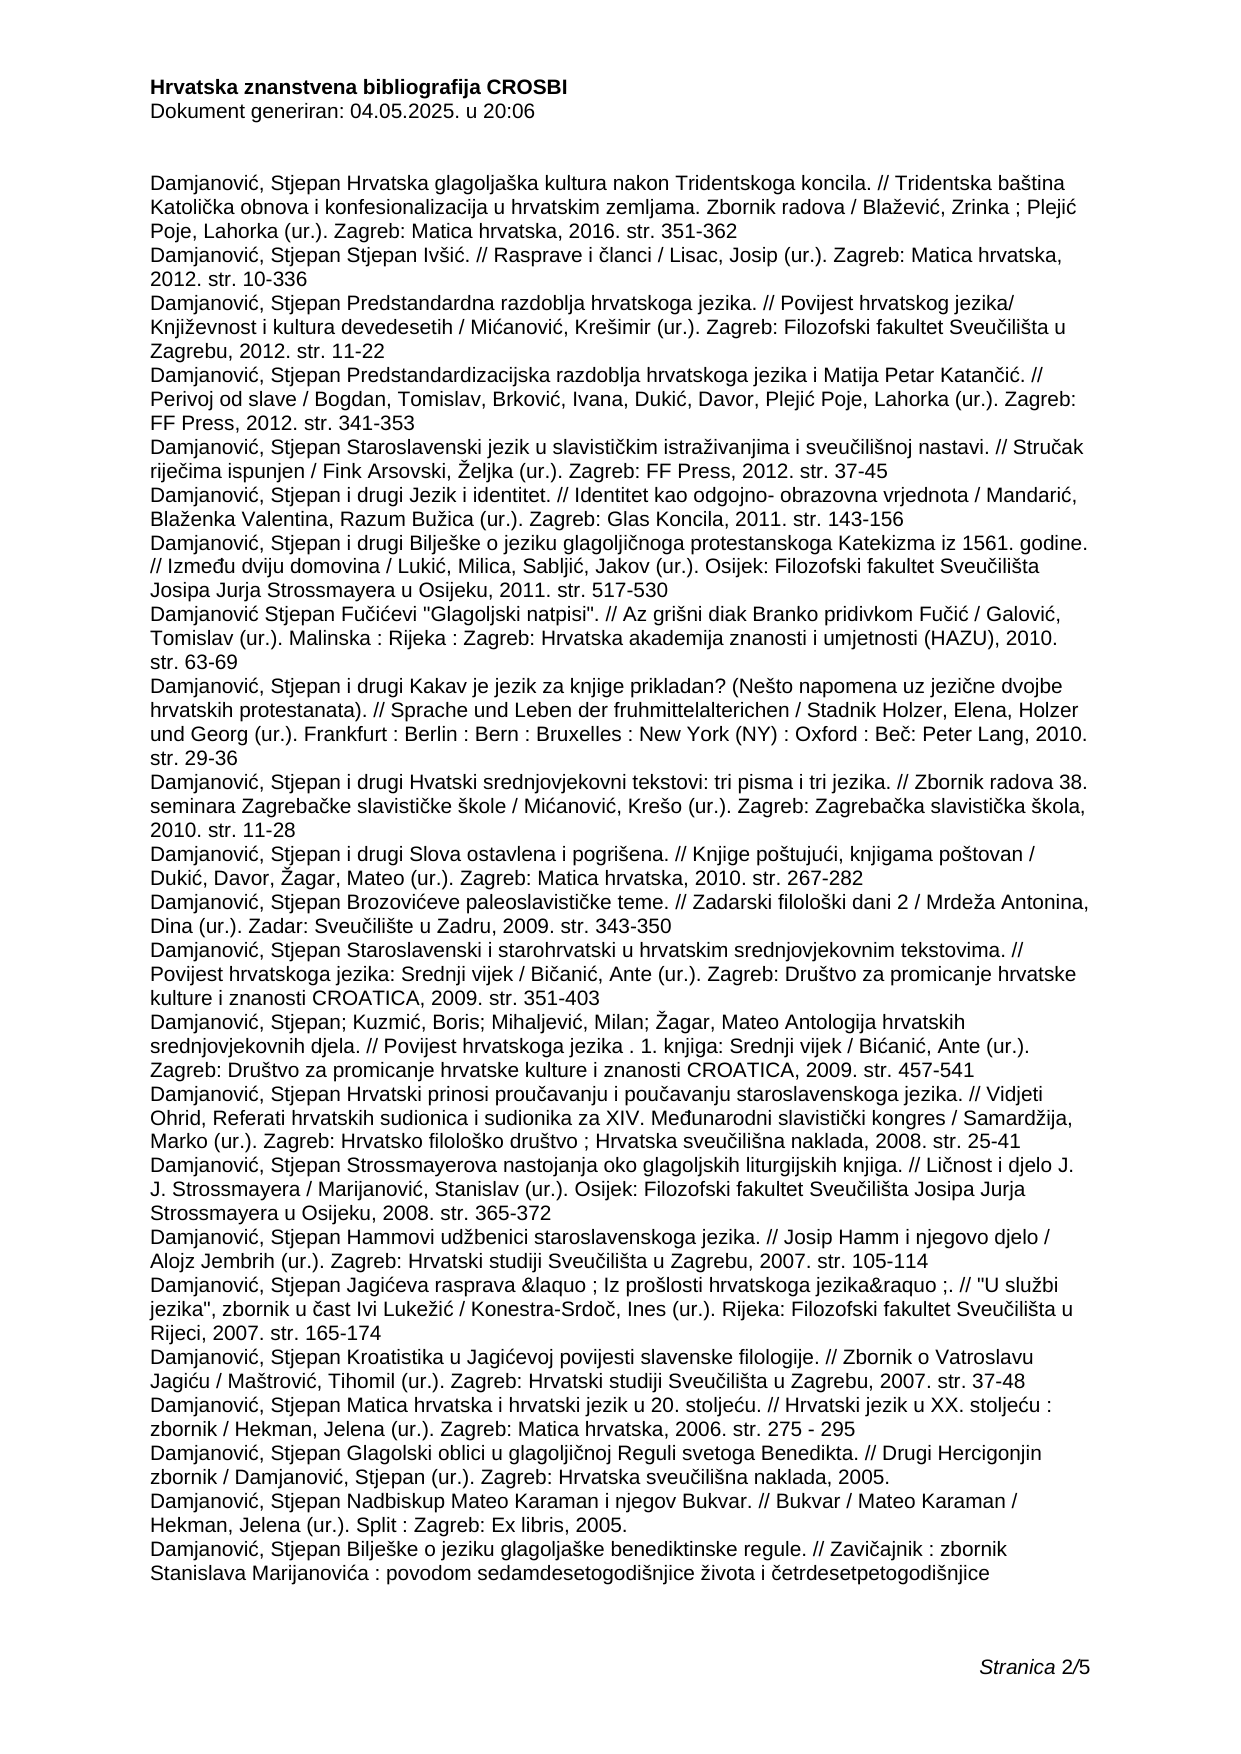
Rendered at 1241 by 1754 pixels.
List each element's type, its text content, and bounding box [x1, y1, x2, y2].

text Damjanović, Stjepan [150, 1273, 1090, 1345]
text Damjanović, Stjepan [150, 1153, 1090, 1225]
text Damjanović, Stjepan i drugi [150, 482, 1090, 530]
text Damjanović, Stjepan [150, 1081, 1090, 1153]
text Damjanović, Stjepan [150, 1537, 1090, 1584]
text Damjanović, Stjepan [150, 890, 1090, 938]
text Damjanović, Stjepan [150, 243, 1090, 291]
text Damjanović, Stjepan [150, 363, 1090, 434]
text Damjanović Stjepan [150, 602, 1090, 674]
text Damjanović, Stjepan [150, 291, 1090, 363]
text Damjanović, Stjepan [150, 171, 1090, 243]
text Damjanović, Stjepan [150, 1393, 1090, 1441]
text Damjanović, Stjepan i drugi [150, 842, 1090, 890]
text Damjanović, Stjepan; Kuzmić, Boris; Mihaljević, Milan; Žagar, Mateo [150, 1009, 1090, 1081]
text Damjanović, Stjepan [150, 1489, 1090, 1537]
text Damjanović, Stjepan [150, 1345, 1090, 1393]
text Damjanović, Stjepan [150, 434, 1090, 482]
text Damjanović, Stjepan i drugi [150, 770, 1090, 842]
text Damjanović, Stjepan [150, 1441, 1090, 1489]
text Damjanović, Stjepan i drugi [150, 674, 1090, 770]
text Damjanović, Stjepan [150, 1225, 1090, 1273]
text Damjanović, Stjepan i drugi [150, 530, 1090, 602]
text Damjanović, Stjepan [150, 938, 1090, 1009]
